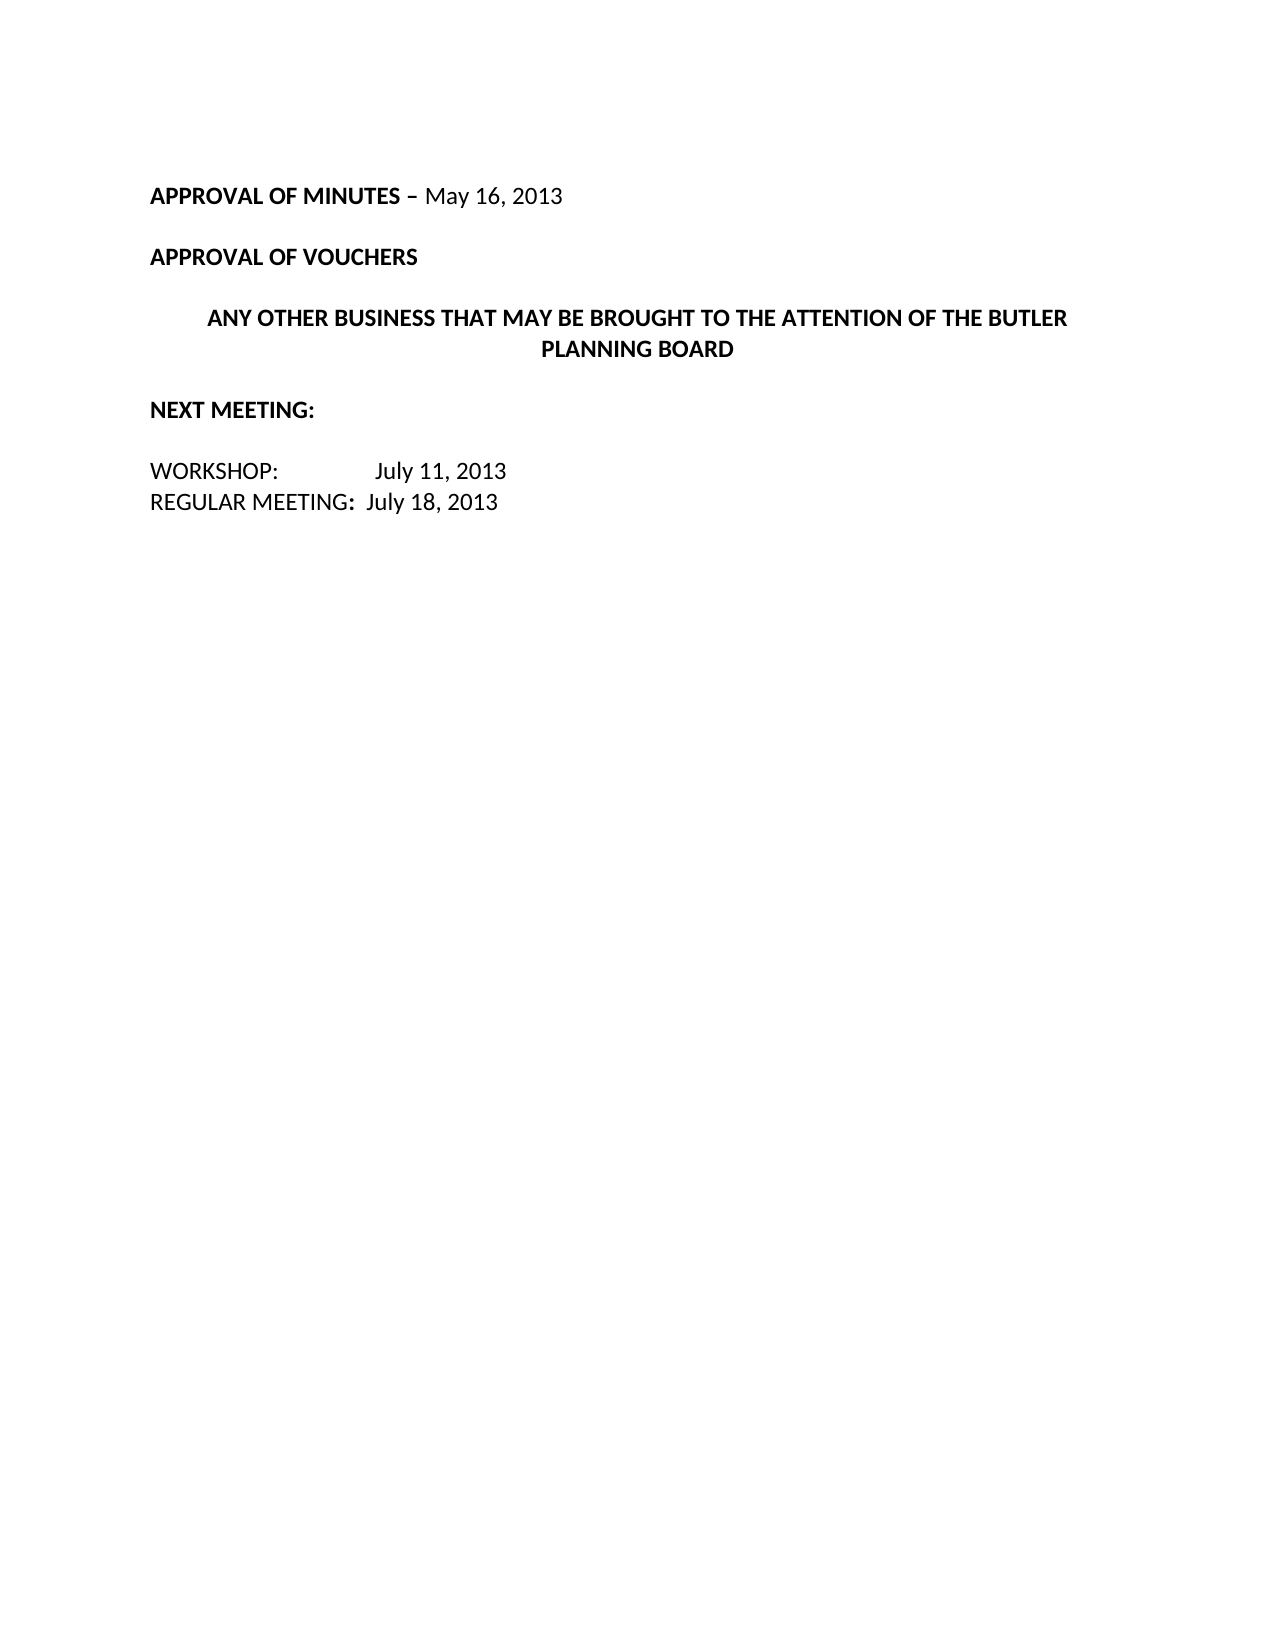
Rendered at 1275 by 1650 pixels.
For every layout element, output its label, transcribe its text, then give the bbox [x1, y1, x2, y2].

text ANY OTHER BUSINESS THAT MAY BE BROUGHT TO THE ATTENTION OF THE BUTLER PLANNING BOARD [150, 303, 1125, 364]
text NEXT MEETING: [150, 394, 1125, 425]
text WORKSHOP: July 11, 2013 [150, 455, 1125, 486]
text REGULAR MEETING: July 18, 2013 [150, 486, 1125, 516]
text APPROVAL OF VOUCHERS [150, 242, 1125, 272]
text APPROVAL OF MINUTES – May 16, 2013 [150, 181, 1125, 211]
